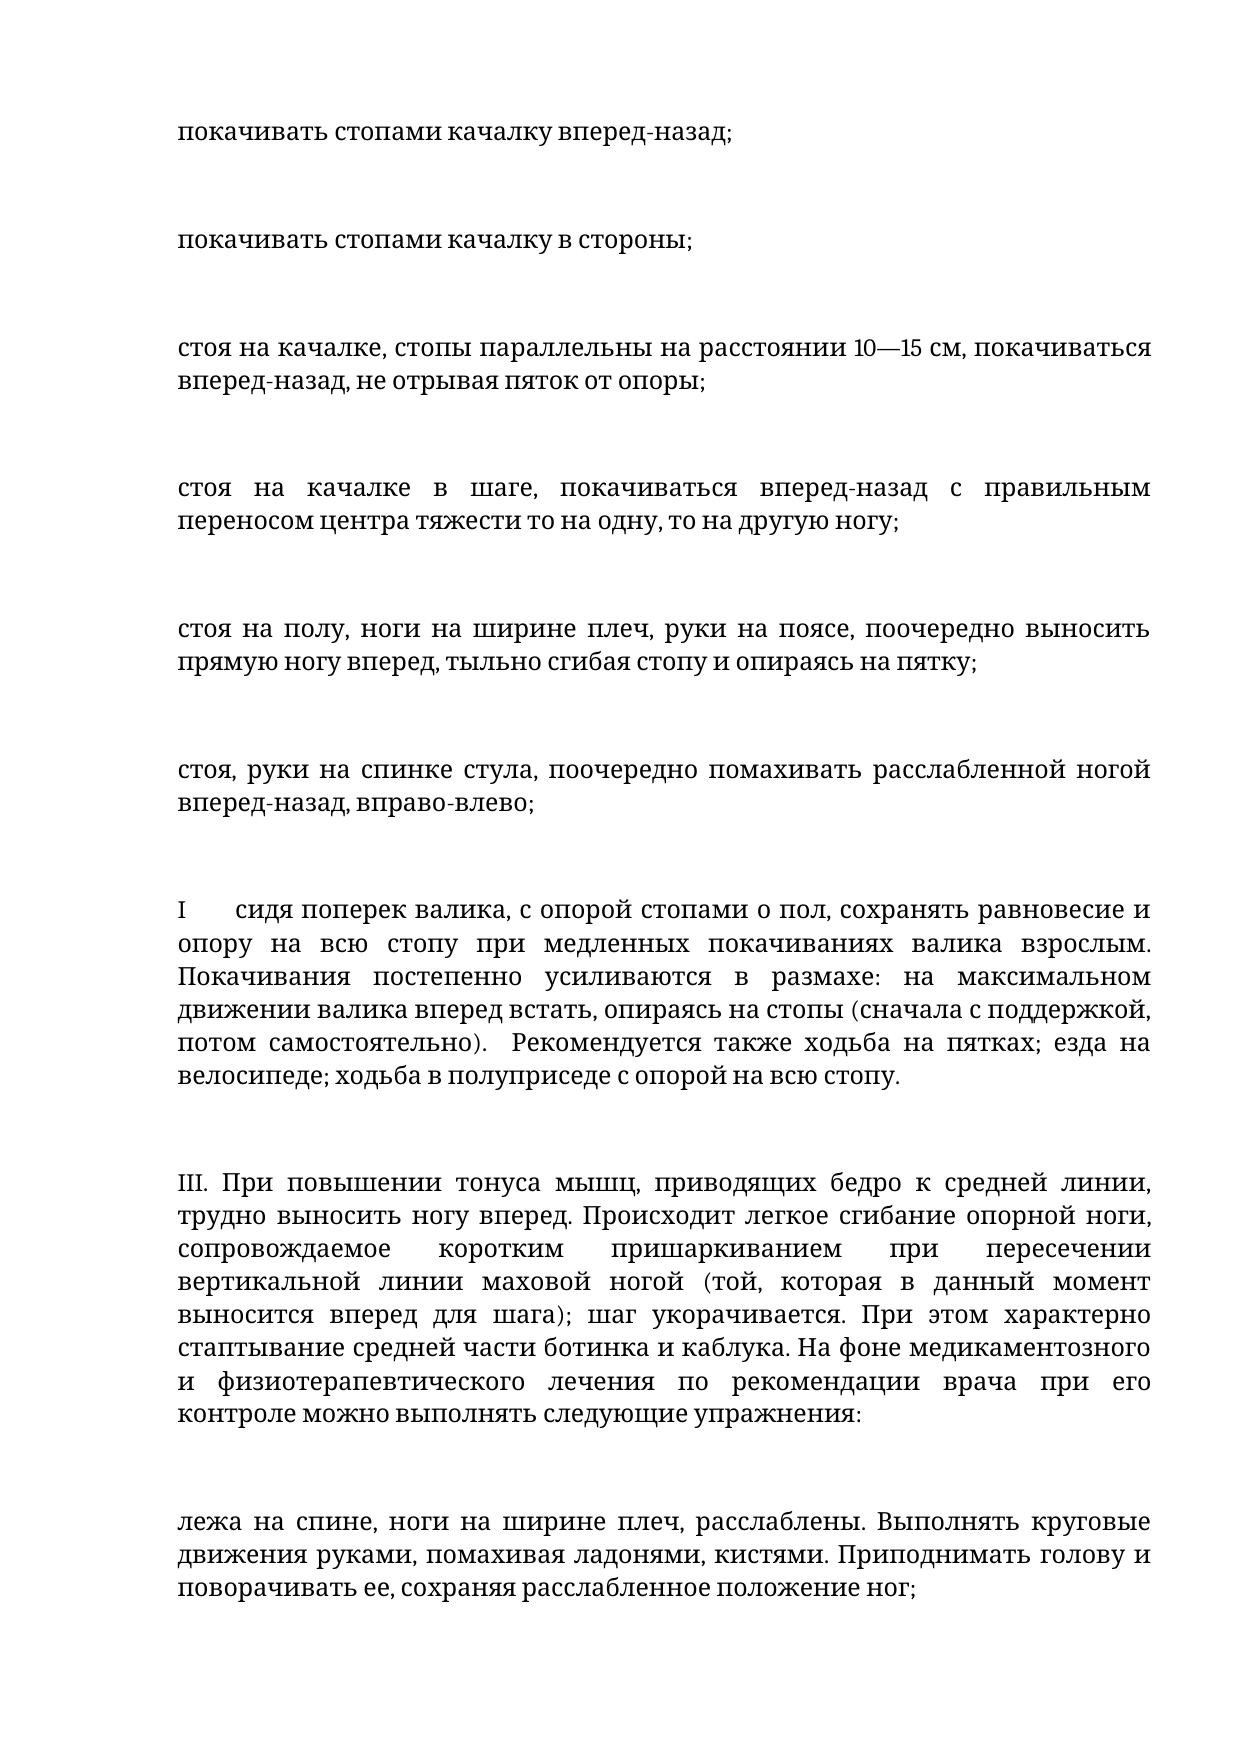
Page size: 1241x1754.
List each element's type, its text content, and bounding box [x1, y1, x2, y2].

text стоя на полу, ноги на ширине плеч, руки на поясе, поочередно выносить прямую ногу вперед, тыльно сгибая стопу и опираясь на пятку; [177, 615, 1152, 677]
text стоя на качалке, стопы параллельны на расстоянии 10—15 см, покачиваться вперед-назад, не отрывая пяток от опоры; [177, 333, 1152, 395]
text стоя, руки на спинке стула, поочередно помахивать расслабленной ногой вперед-назад, вправо-влево; [177, 756, 1152, 817]
text покачивать стопами качалку в стороны; [177, 226, 1152, 254]
text III. При повышении тонуса мышц, приводящих бедро к средней линии, трудно выносить ногу вперед. Происходит легкое сгибание опорной ноги, сопровождаемое коротким пришаркиванием при пересечении вертикальной линии маховой ногой (той, которая в данный момент выносится вперед для шага); шаг укорачивается. При этом характерно стаптывание средней части ботинка и каблука. На фоне медикаментозного и физиотерапевтического лечения по рекомендации врача при его контроле можно выполнять следующие упражнения: [177, 1169, 1152, 1429]
text лежа на спине, ноги на ширине плеч, расслаблены. Выполнять круговые движения руками, помахивая ладонями, кистями. Приподнимать голову и поворачивать ее, сохраняя расслабленное положение ног; [177, 1508, 1152, 1603]
text стоя на качалке в шаге, покачиваться вперед-назад с правильным переносом центра тяжести то на одну, то на другую ногу; [177, 474, 1152, 536]
text покачивать стопами качалку вперед-назад; [177, 118, 1152, 147]
text I сидя поперек валика, с опорой стопами о пол, сохранять равновесие и опору на всю стопу при медленных покачиваниях валика взрослым. Покачивания постепенно усиливаются в размахе: на максимальном движении валика вперед встать, опираясь на стопы (сначала с поддержкой, потом самостоятельно). Рекомендуется также ходьба на пятках; езда на велосипеде; ходьба в полуприседе с опорой на всю стопу. [177, 896, 1152, 1090]
